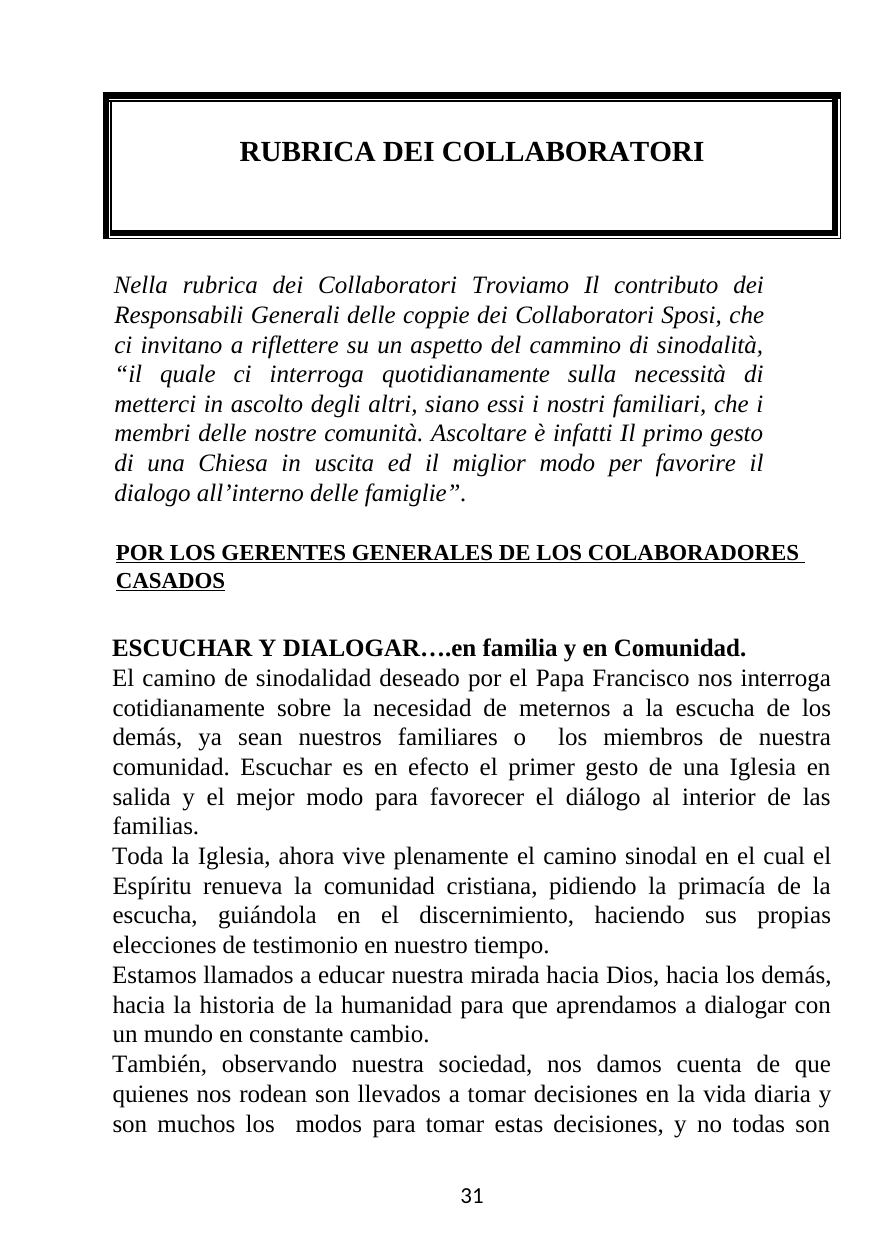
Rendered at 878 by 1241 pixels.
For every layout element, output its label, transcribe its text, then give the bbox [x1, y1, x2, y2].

text Estamos llamados a educar nuestra mirada hacia Dios, hacia los demás, hacia la historia de la humanidad para que aprendamos a dialogar con un mundo en constante cambio. [112, 960, 832, 1048]
text El camino de sinodalidad deseado por el Papa Francisco nos interroga cotidianamente sobre la necesidad de meternos a la escucha de los demás, ya sean nuestros familiares o los miembros de nuestra comunidad. Escuchar es en efecto el primer gesto de una Iglesia en salida y el mejor modo para favorecer el diálogo al interior de las familias. [112, 663, 832, 840]
text ESCUCHAR Y DIALOGAR….en familia y en Comunidad. [112, 633, 832, 662]
text Nella rubrica dei Collaboratori Troviamo Il contributo dei Responsabili Generali delle coppie dei Collaboratori Sposi, che ci invitano a riflettere su un aspetto del cammino di sinodalità, “il quale ci interroga quotidianamente sulla necessità di metterci in ascolto degli altri, siano essi i nostri familiari, che i membri delle nostre comunità. Ascoltare è infatti Il primo gesto di una Chiesa in uscita ed il miglior modo per favorire il dialogo all’interno delle famiglie”. [113, 271, 767, 506]
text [112, 1049, 832, 1137]
text Toda la Iglesia, ahora vive plenamente el camino sinodal en el cual el Espíritu renueva la comunidad cristiana, pidiendo la primacía de la escucha, guiándola en el discernimiento, haciendo sus propias elecciones de testimonio en nuestro tiempo. [112, 841, 832, 959]
text RUBRICA DEI COLLABORATORI [112, 122, 832, 167]
text POR LOS GERENTES GENERALES DE LOS COLABORADORES CASADOS [116, 539, 832, 594]
